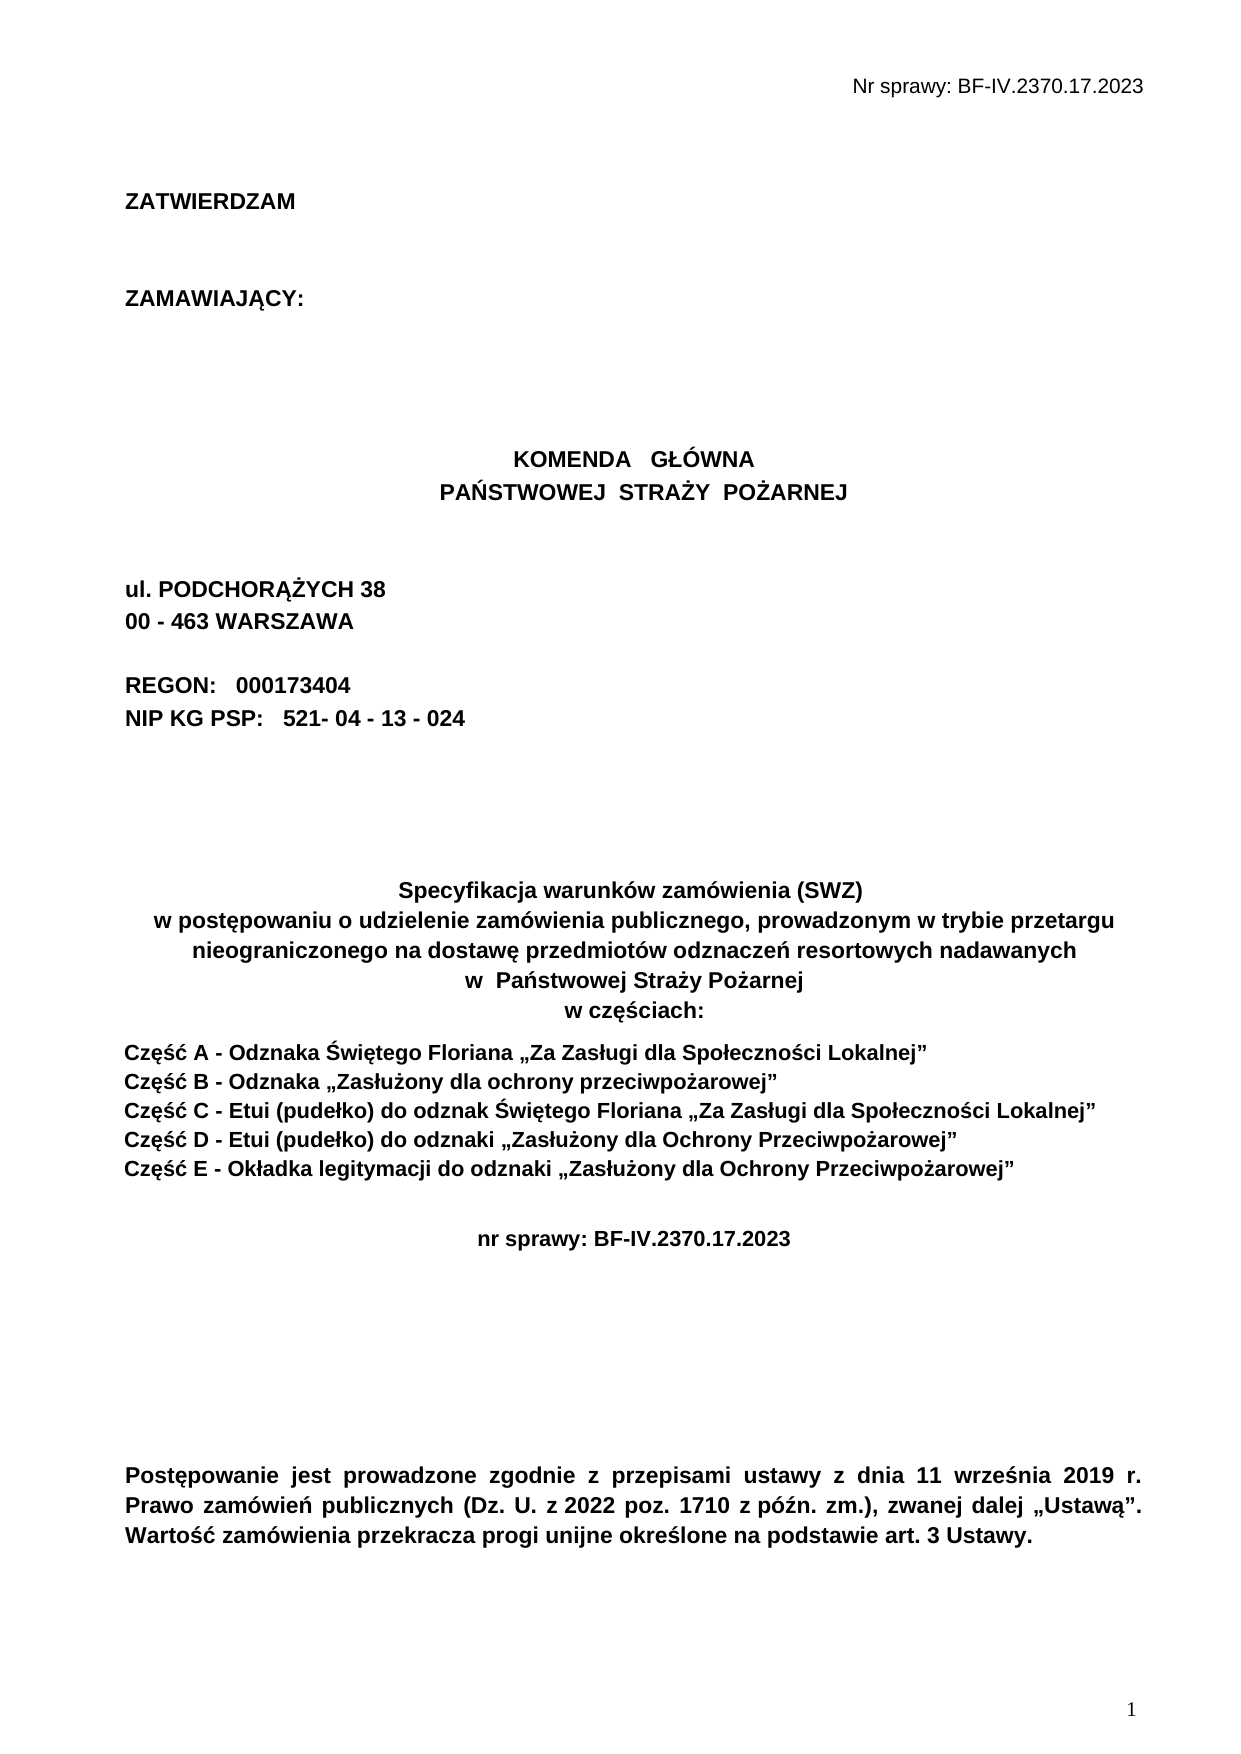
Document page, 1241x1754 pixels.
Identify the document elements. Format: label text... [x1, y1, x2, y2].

text NIP KG PSP: 521- 04 - 13 - 024 [125, 705, 1143, 731]
text Część D - Etui (pudełko) do odznaki „Zasłużony dla Ochrony Przeciwpożarowej” [124, 1127, 1144, 1152]
text PAŃSTWOWEJ STRAŻY POŻARNEJ [125, 479, 1143, 505]
text 00 - 463 WARSZAWA [125, 608, 1143, 634]
text ZAMAWIAJĄCY: [125, 285, 1143, 311]
text Specyfikacja warunków zamówienia (SWZ) w postępowaniu o udzielenie zamówienia publicznego, prowadzonym w trybie przetargu nieograniczonego na dostawę przedmiotów odznaczeń resortowych nadawanych w Państwowej Straży Pożarnej w częściach: [124, 877, 1144, 1024]
text Część C - Etui (pudełko) do odznak Świętego Floriana „Za Zasługi dla Społeczności Lokalnej” [124, 1098, 1144, 1123]
text KOMENDA GŁÓWNA [125, 446, 1143, 473]
text REGON: 000173404 [125, 672, 1143, 699]
text Postępowanie jest prowadzone zgodnie z przepisami ustawy z dnia 11 września 2019 r. Prawo zamówień publicznych (Dz. U. z 2022 poz. 1710 z późn. zm.), zwanej dalej „Ustawą”. Wartość zamówienia przekracza progi unijne określone na podstawie art. 3 Ustawy. [125, 1462, 1143, 1548]
text Część A - Odznaka Świętego Floriana „Za Zasługi dla Społeczności Lokalnej” [124, 1040, 1144, 1065]
text ZATWIERDZAM [125, 188, 1143, 214]
text Część B - Odznaka „Zasłużony dla ochrony przeciwpożarowej” [124, 1069, 1144, 1094]
text nr sprawy: BF-IV.2370.17.2023 [124, 1226, 1144, 1252]
text ul. PODCHORĄŻYCH 38 [125, 576, 1143, 602]
text Część E - Okładka legitymacji do odznaki „Zasłużony dla Ochrony Przeciwpożarowej” [124, 1156, 1144, 1181]
